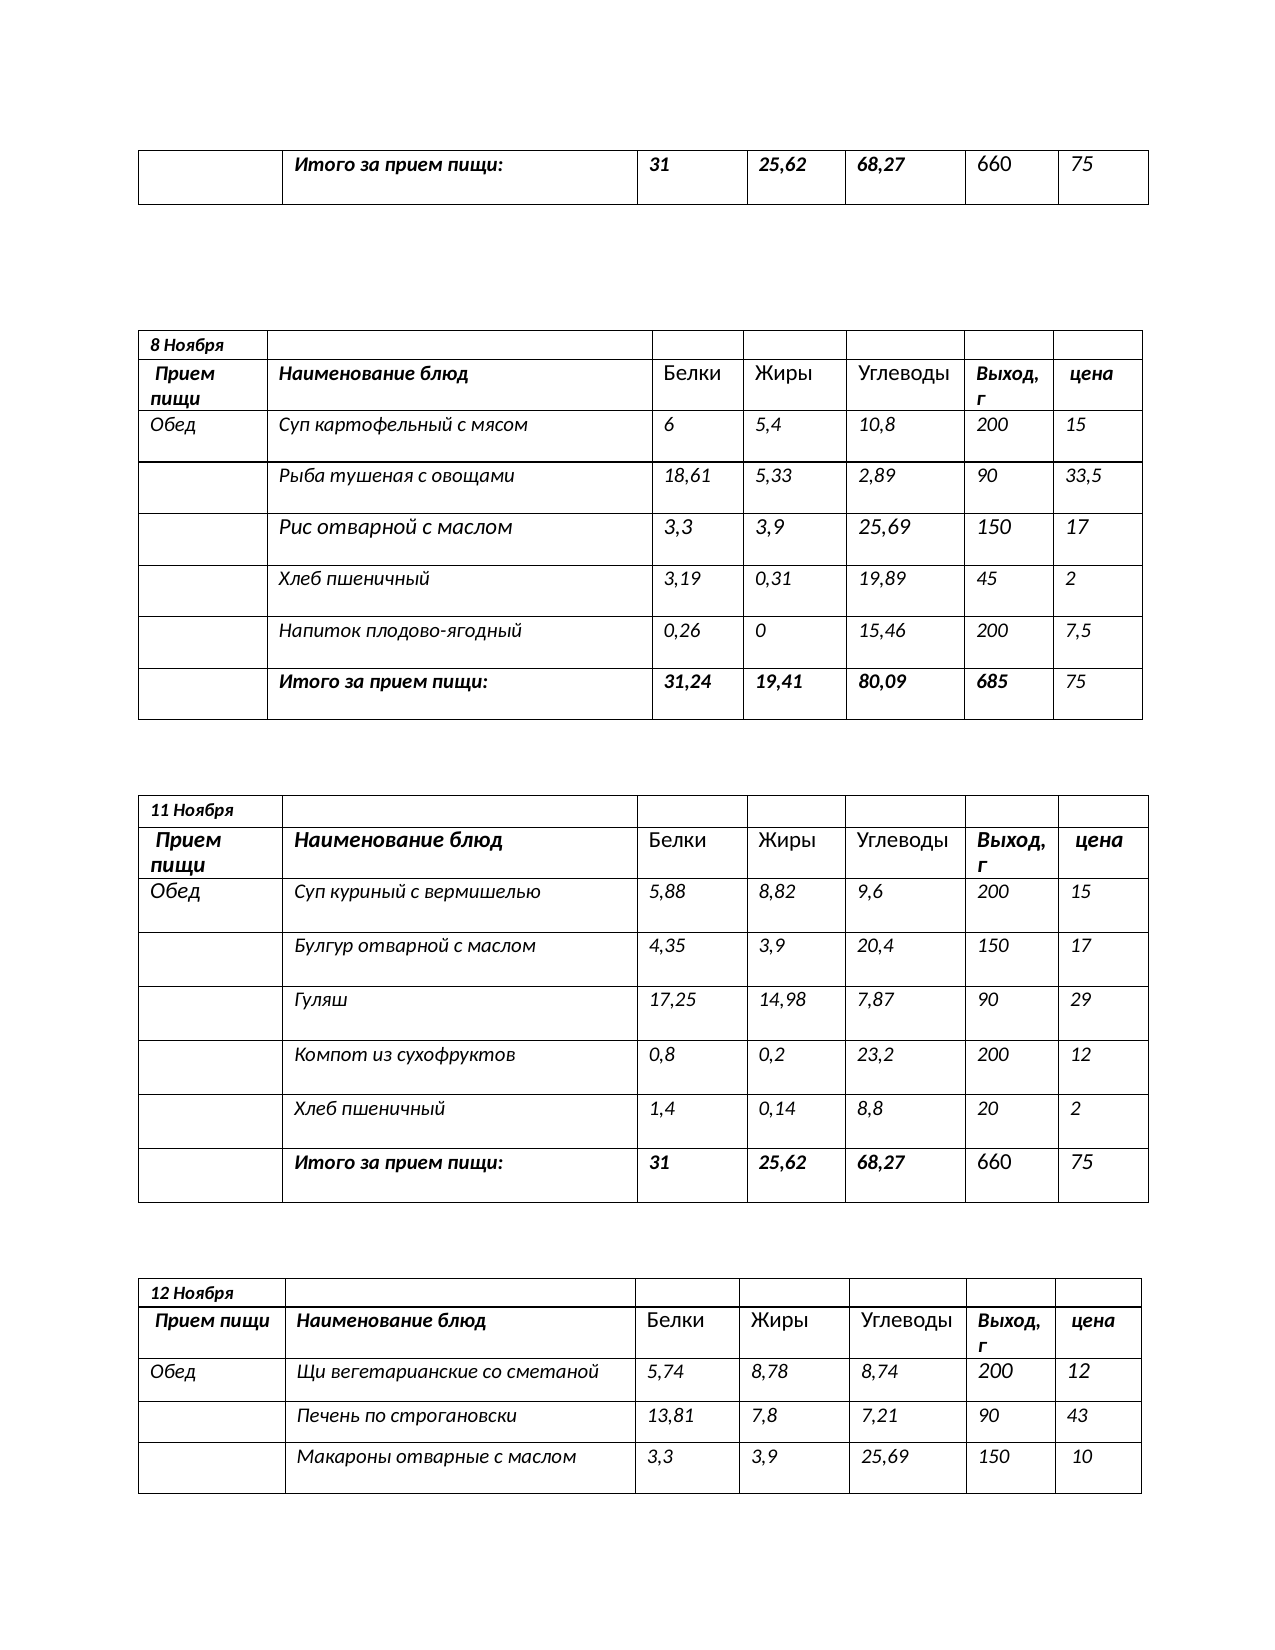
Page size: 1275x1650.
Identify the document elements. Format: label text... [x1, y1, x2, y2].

table_cell 0,26 [653, 617, 743, 668]
table_cell 75 [1059, 1149, 1148, 1202]
table_cell 6 [653, 411, 743, 461]
table_cell 1,4 [638, 1095, 747, 1148]
table_header [744, 331, 846, 359]
table_cell 3,9 [740, 1443, 849, 1493]
table_cell Прием пищи [139, 828, 282, 878]
table_cell [139, 151, 282, 204]
table_cell 4,35 [638, 933, 747, 986]
table_cell цена [1059, 828, 1148, 878]
table_cell 15,46 [847, 617, 964, 668]
table_cell 25,69 [850, 1443, 966, 1493]
table_header [1054, 331, 1142, 359]
table_cell 75 [1054, 669, 1142, 719]
table_cell Итого за прием пищи: [283, 151, 637, 204]
table_cell 200 [967, 1359, 1055, 1401]
table_cell Белки [653, 360, 743, 410]
table_header 12 Ноября [139, 1279, 285, 1306]
table_header [283, 796, 637, 827]
table_cell 45 [965, 566, 1053, 616]
table_cell Хлеб пшеничный [268, 566, 652, 616]
table_cell 150 [965, 514, 1053, 564]
table_cell 150 [967, 1443, 1055, 1493]
table_header [740, 1279, 849, 1306]
table_cell 18,61 [653, 463, 743, 513]
table_header [1059, 796, 1148, 827]
table_header [850, 1279, 966, 1306]
table_cell 200 [966, 1041, 1058, 1094]
table_cell Щи вегетарианские со сметаной [286, 1359, 635, 1401]
table_cell 13,81 [636, 1402, 739, 1442]
table_cell Жиры [740, 1308, 849, 1357]
table_cell Суп картофельный с мясом [268, 411, 652, 461]
table_cell Наименование блюд [283, 828, 637, 878]
table_header [748, 796, 845, 827]
table_cell 150 [966, 933, 1058, 986]
table_cell Углеводы [850, 1308, 966, 1357]
table_cell Печень по строгановски [286, 1402, 635, 1442]
table_cell 200 [966, 879, 1058, 932]
table_cell 12 [1059, 1041, 1148, 1094]
table_cell Прием пищи [139, 1308, 285, 1357]
table_header [846, 796, 965, 827]
table_header [268, 331, 652, 359]
table_cell 0 [744, 617, 846, 668]
table_cell 25,62 [748, 1149, 845, 1202]
table_header [965, 331, 1053, 359]
table_cell 5,88 [638, 879, 747, 932]
table_cell Наименование блюд [268, 360, 652, 410]
table_cell Макароны отварные с маслом [286, 1443, 635, 1493]
table_cell Итого за прием пищи: [268, 669, 652, 719]
table_cell Рис отварной с маслом [268, 514, 652, 564]
table_cell 90 [965, 463, 1053, 513]
table_cell 80,09 [847, 669, 964, 719]
table_cell 23,2 [846, 1041, 965, 1094]
table_cell 3,19 [653, 566, 743, 616]
table_cell 8,82 [748, 879, 845, 932]
table_header [286, 1279, 635, 1306]
table_cell Итого за прием пищи: [283, 1149, 637, 1202]
table_cell Обед [139, 1359, 285, 1401]
table_cell 7,5 [1054, 617, 1142, 668]
table_cell 8,78 [740, 1359, 849, 1401]
table_cell 3,9 [744, 514, 846, 564]
table_cell 10,8 [847, 411, 964, 461]
table_cell Углеводы [846, 828, 965, 878]
table_header 8 Ноября [139, 331, 267, 359]
table_cell 31 [638, 151, 747, 204]
table_cell 2 [1054, 566, 1142, 616]
table_cell 15 [1054, 411, 1142, 461]
table_cell [139, 1041, 282, 1094]
table_header [638, 796, 747, 827]
table_cell 31 [638, 1149, 747, 1202]
table_cell [139, 1095, 282, 1148]
table_cell 9,6 [846, 879, 965, 932]
table_cell [139, 617, 267, 668]
table_cell 5,33 [744, 463, 846, 513]
table_cell 17,25 [638, 987, 747, 1040]
table_cell 0,8 [638, 1041, 747, 1094]
table_cell 90 [966, 987, 1058, 1040]
table_cell 0,31 [744, 566, 846, 616]
table_cell 2 [1059, 1095, 1148, 1148]
table_cell 75 [1059, 151, 1148, 204]
table_cell Булгур отварной с маслом [283, 933, 637, 986]
table_cell 2,89 [847, 463, 964, 513]
table_cell 7,21 [850, 1402, 966, 1442]
table_cell 68,27 [846, 151, 965, 204]
table_cell Компот из сухофруктов [283, 1041, 637, 1094]
table_cell [139, 566, 267, 616]
table_cell Гуляш [283, 987, 637, 1040]
table_cell 33,5 [1054, 463, 1142, 513]
table_cell 3,3 [653, 514, 743, 564]
table_cell Прием пищи [139, 360, 267, 410]
table_cell Выход, г [965, 360, 1053, 410]
table_cell 19,89 [847, 566, 964, 616]
table_cell [139, 1443, 285, 1493]
table_cell 17 [1054, 514, 1142, 564]
table_cell 3,9 [748, 933, 845, 986]
table_cell 7,87 [846, 987, 965, 1040]
table_cell 200 [965, 411, 1053, 461]
table_cell 20 [966, 1095, 1058, 1148]
table_header [1056, 1279, 1141, 1306]
table_header [967, 1279, 1055, 1306]
table_header 11 Ноября [139, 796, 282, 827]
table_cell цена [1054, 360, 1142, 410]
table_cell цена [1056, 1308, 1141, 1357]
table_cell 10 [1056, 1443, 1141, 1493]
table_cell [139, 463, 267, 513]
table_cell Наименование блюд [286, 1308, 635, 1357]
table_cell Обед [139, 411, 267, 461]
table_cell 5,4 [744, 411, 846, 461]
table_cell 8,74 [850, 1359, 966, 1401]
table_cell 12 [1056, 1359, 1141, 1401]
table_cell 17 [1059, 933, 1148, 986]
table_cell 20,4 [846, 933, 965, 986]
table_cell Суп куриный с вермишелью [283, 879, 637, 932]
table_cell 14,98 [748, 987, 845, 1040]
table_cell 685 [965, 669, 1053, 719]
table_cell Рыба тушеная с овощами [268, 463, 652, 513]
table_cell Жиры [748, 828, 845, 878]
table_cell 43 [1056, 1402, 1141, 1442]
table_cell [139, 987, 282, 1040]
table_cell 68,27 [846, 1149, 965, 1202]
table_cell 29 [1059, 987, 1148, 1040]
table_cell Напиток плодово-ягодный [268, 617, 652, 668]
table_header [966, 796, 1058, 827]
table_cell [139, 933, 282, 986]
table_cell [139, 514, 267, 564]
table_cell 8,8 [846, 1095, 965, 1148]
table_cell 0,14 [748, 1095, 845, 1148]
table_header [636, 1279, 739, 1306]
table_cell 90 [967, 1402, 1055, 1442]
table_cell Выход, г [967, 1308, 1055, 1357]
table_cell [139, 1402, 285, 1442]
table_cell 19,41 [744, 669, 846, 719]
table_cell 660 [966, 1149, 1058, 1202]
table_cell 7,8 [740, 1402, 849, 1442]
table_cell Обед [139, 879, 282, 932]
table_cell 200 [965, 617, 1053, 668]
table_cell 3,3 [636, 1443, 739, 1493]
table_cell 5,74 [636, 1359, 739, 1401]
table_cell [139, 1149, 282, 1202]
table_cell 15 [1059, 879, 1148, 932]
table_cell Жиры [744, 360, 846, 410]
table_cell 31,24 [653, 669, 743, 719]
table_cell 25,62 [748, 151, 845, 204]
table_header [653, 331, 743, 359]
table_cell Белки [638, 828, 747, 878]
table_cell [139, 669, 267, 719]
table_cell Белки [636, 1308, 739, 1357]
table_cell 0,2 [748, 1041, 845, 1094]
table_cell Выход, г [966, 828, 1058, 878]
table_header [847, 331, 964, 359]
table_cell 25,69 [847, 514, 964, 564]
table_cell 660 [966, 151, 1058, 204]
table_cell Углеводы [847, 360, 964, 410]
table_cell Хлеб пшеничный [283, 1095, 637, 1148]
